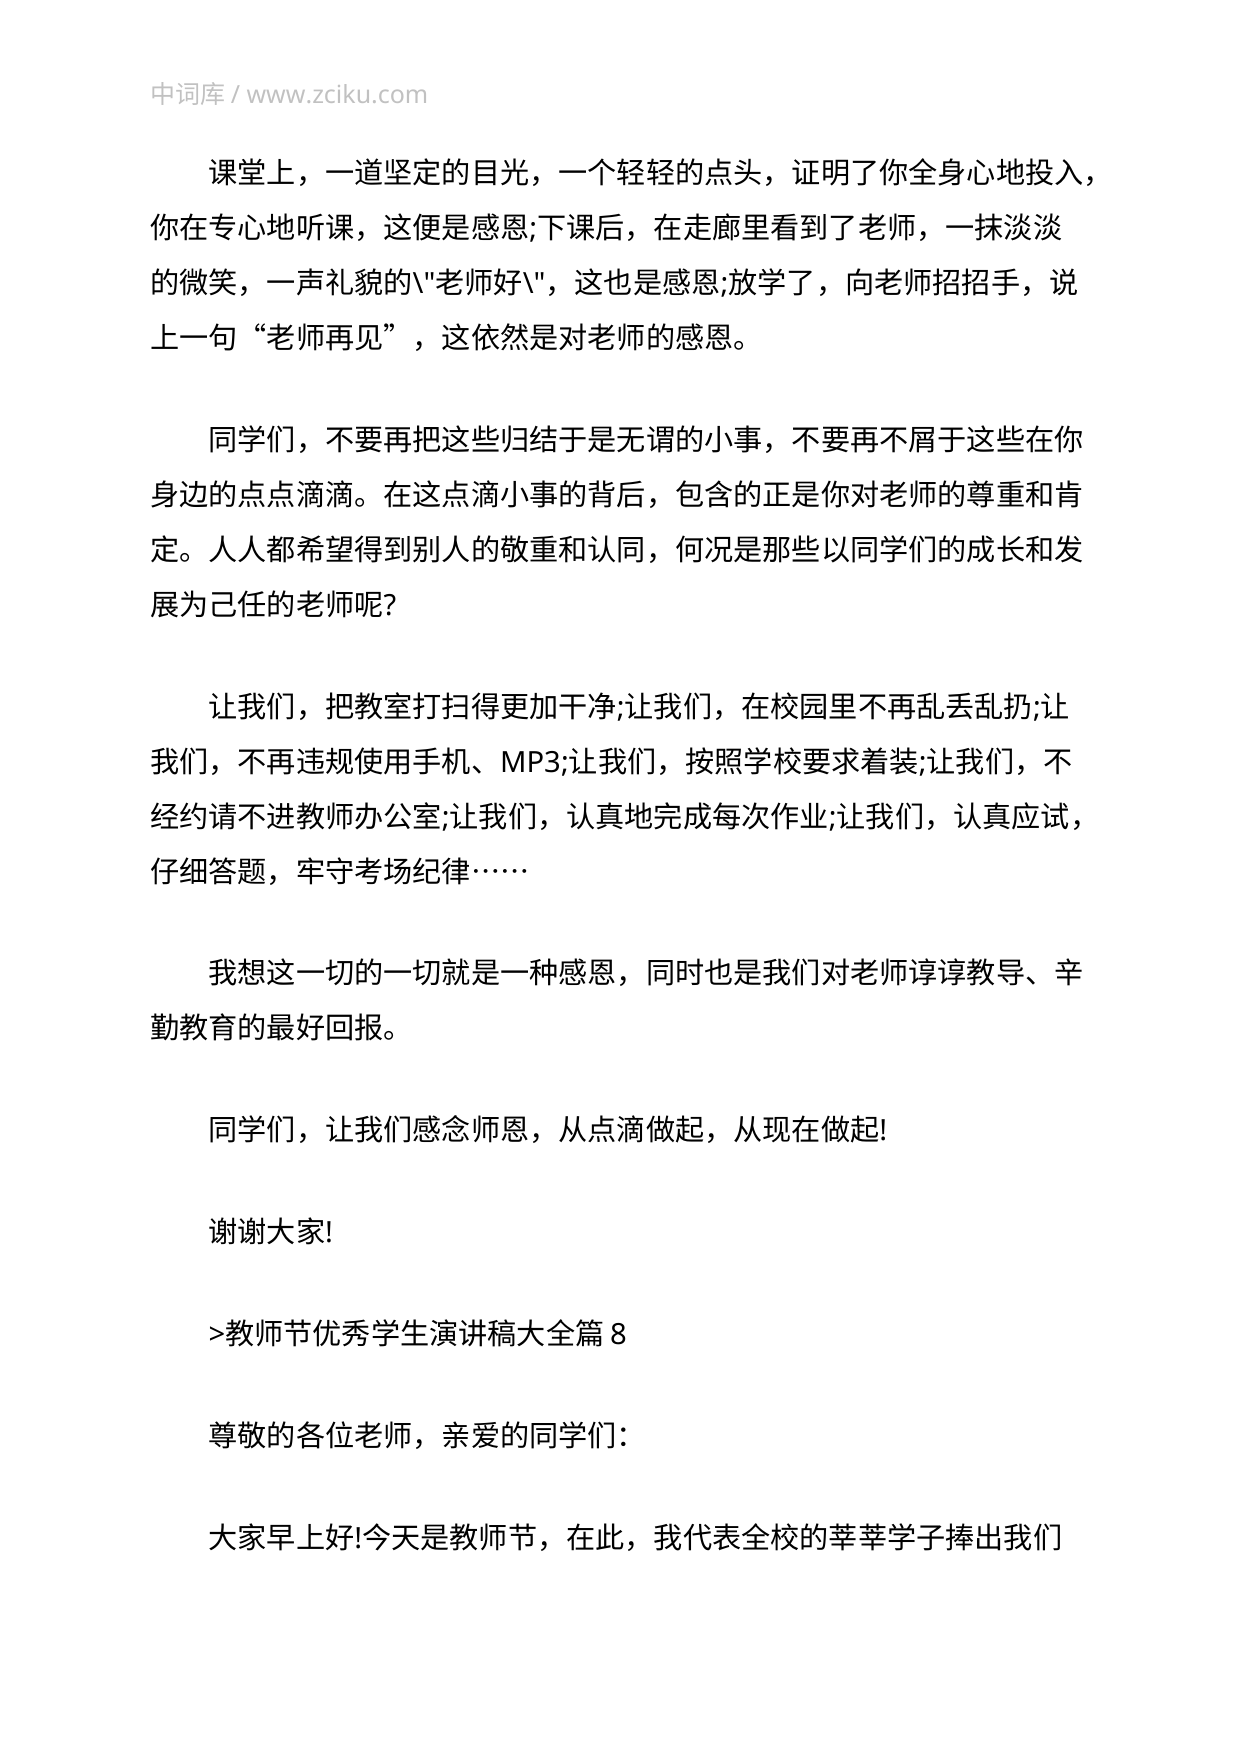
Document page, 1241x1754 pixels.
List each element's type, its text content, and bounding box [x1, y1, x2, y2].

text 同学们，让我们感念师恩，从点滴做起，从现在做起! [150, 1107, 1090, 1149]
text 同学们，不要再把这些归结于是无谓的小事，不要再不屑于这些在你身边的点点滴滴。在这点滴小事的背后，包含的正是你对老师的尊重和肯定。人人都希望得到别人的敬重和认同，何况是那些以同学们的成长和发展为己任的老师呢? [150, 417, 1090, 624]
text >教师节优秀学生演讲稿大全篇8 [150, 1311, 1090, 1353]
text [150, 1514, 1090, 1557]
text 谢谢大家! [150, 1209, 1090, 1251]
text 尊敬的各位老师，亲爱的同学们： [150, 1413, 1090, 1455]
text 课堂上，一道坚定的目光，一个轻轻的点头，证明了你全身心地投入，你在专心地听课，这便是感恩;下课后，在走廊里看到了老师，一抹淡淡的微笑，一声礼貌的\"老师好\"，这也是感恩;放学了，向老师招招手，说上一句“老师再见”，这依然是对老师的感恩。 [150, 150, 1090, 357]
text 我想这一切的一切就是一种感恩，同时也是我们对老师谆谆教导、辛勤教育的最好回报。 [150, 950, 1090, 1047]
text 让我们，把教室打扫得更加干净;让我们，在校园里不再乱丢乱扔;让我们，不再违规使用手机、MP3;让我们，按照学校要求着装;让我们，不经约请不进教师办公室;让我们，认真地完成每次作业;让我们，认真应试，仔细答题，牢守考场纪律…… [150, 683, 1090, 891]
